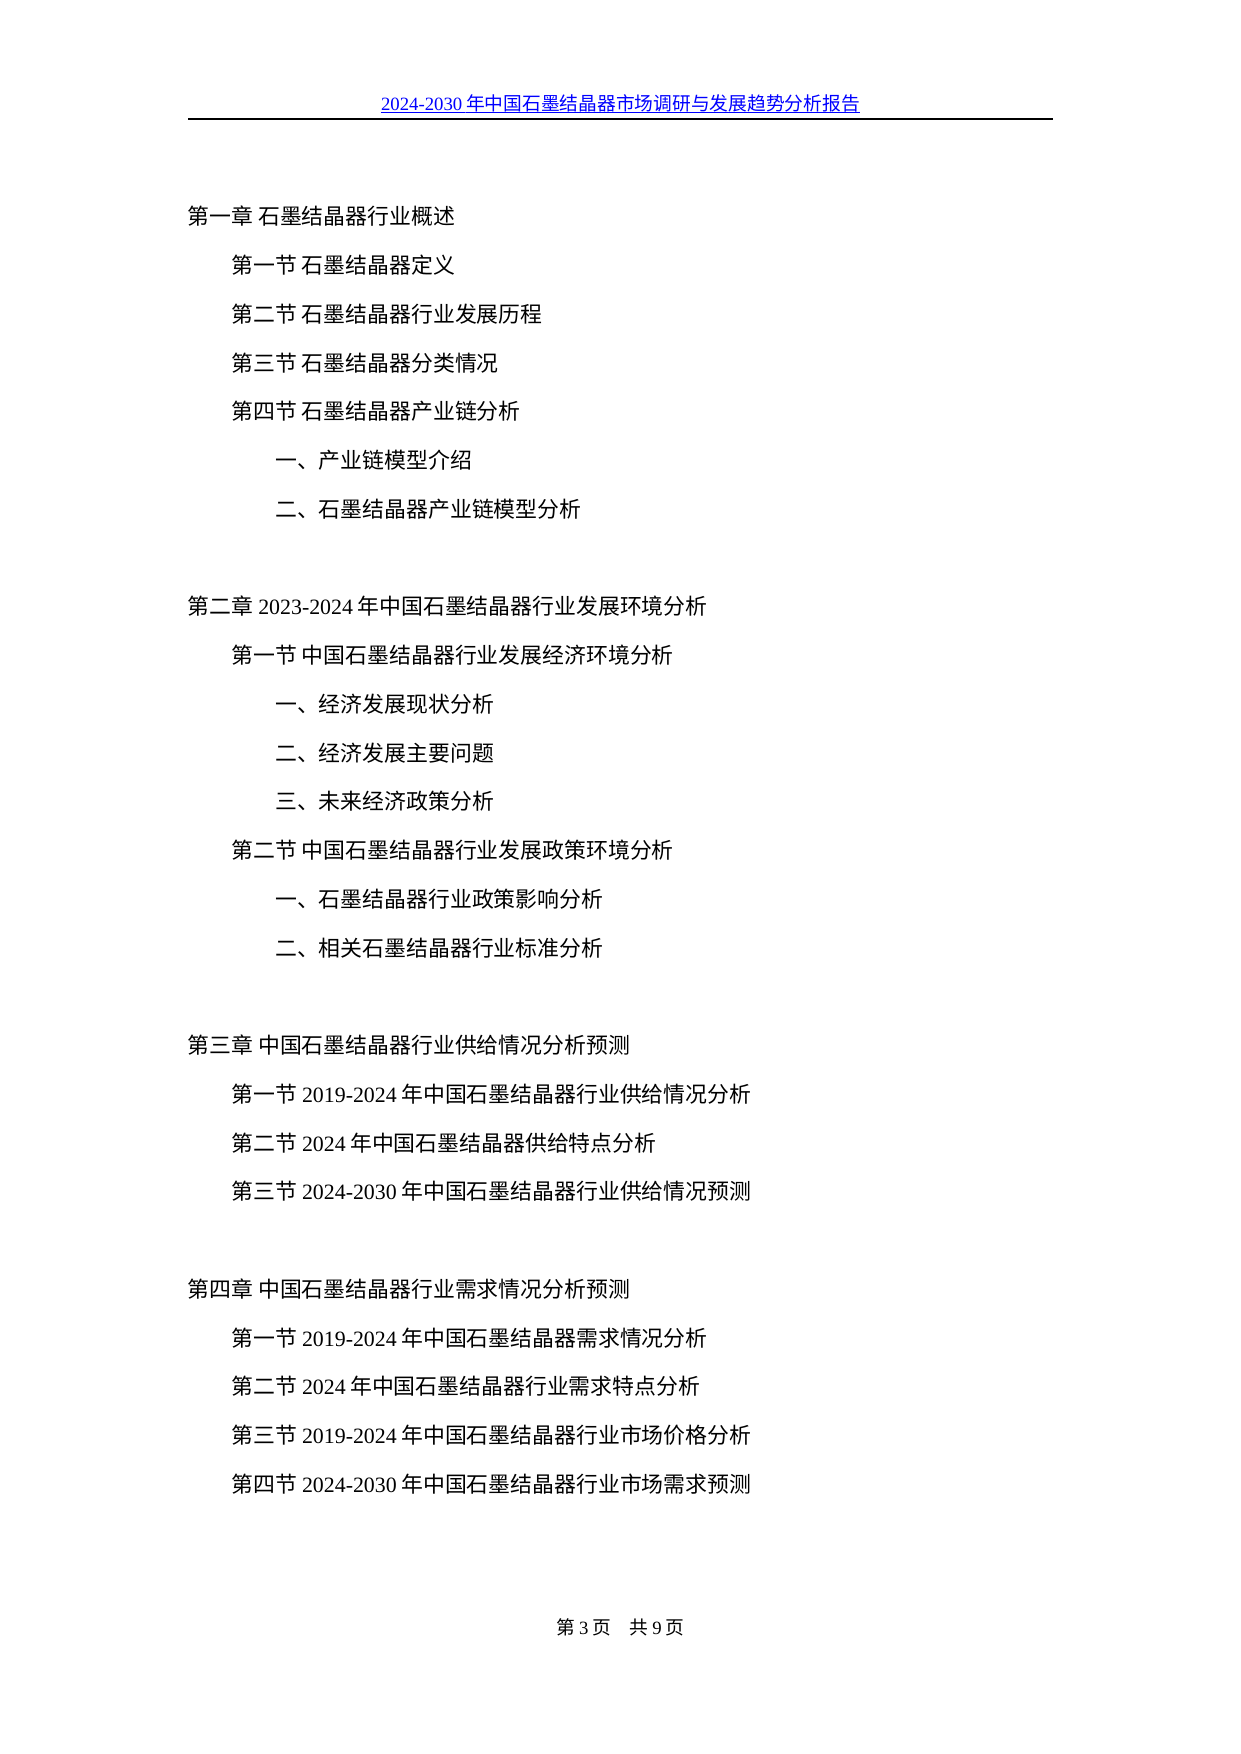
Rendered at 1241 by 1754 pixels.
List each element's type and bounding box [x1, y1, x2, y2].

text [187, 150, 1053, 1499]
